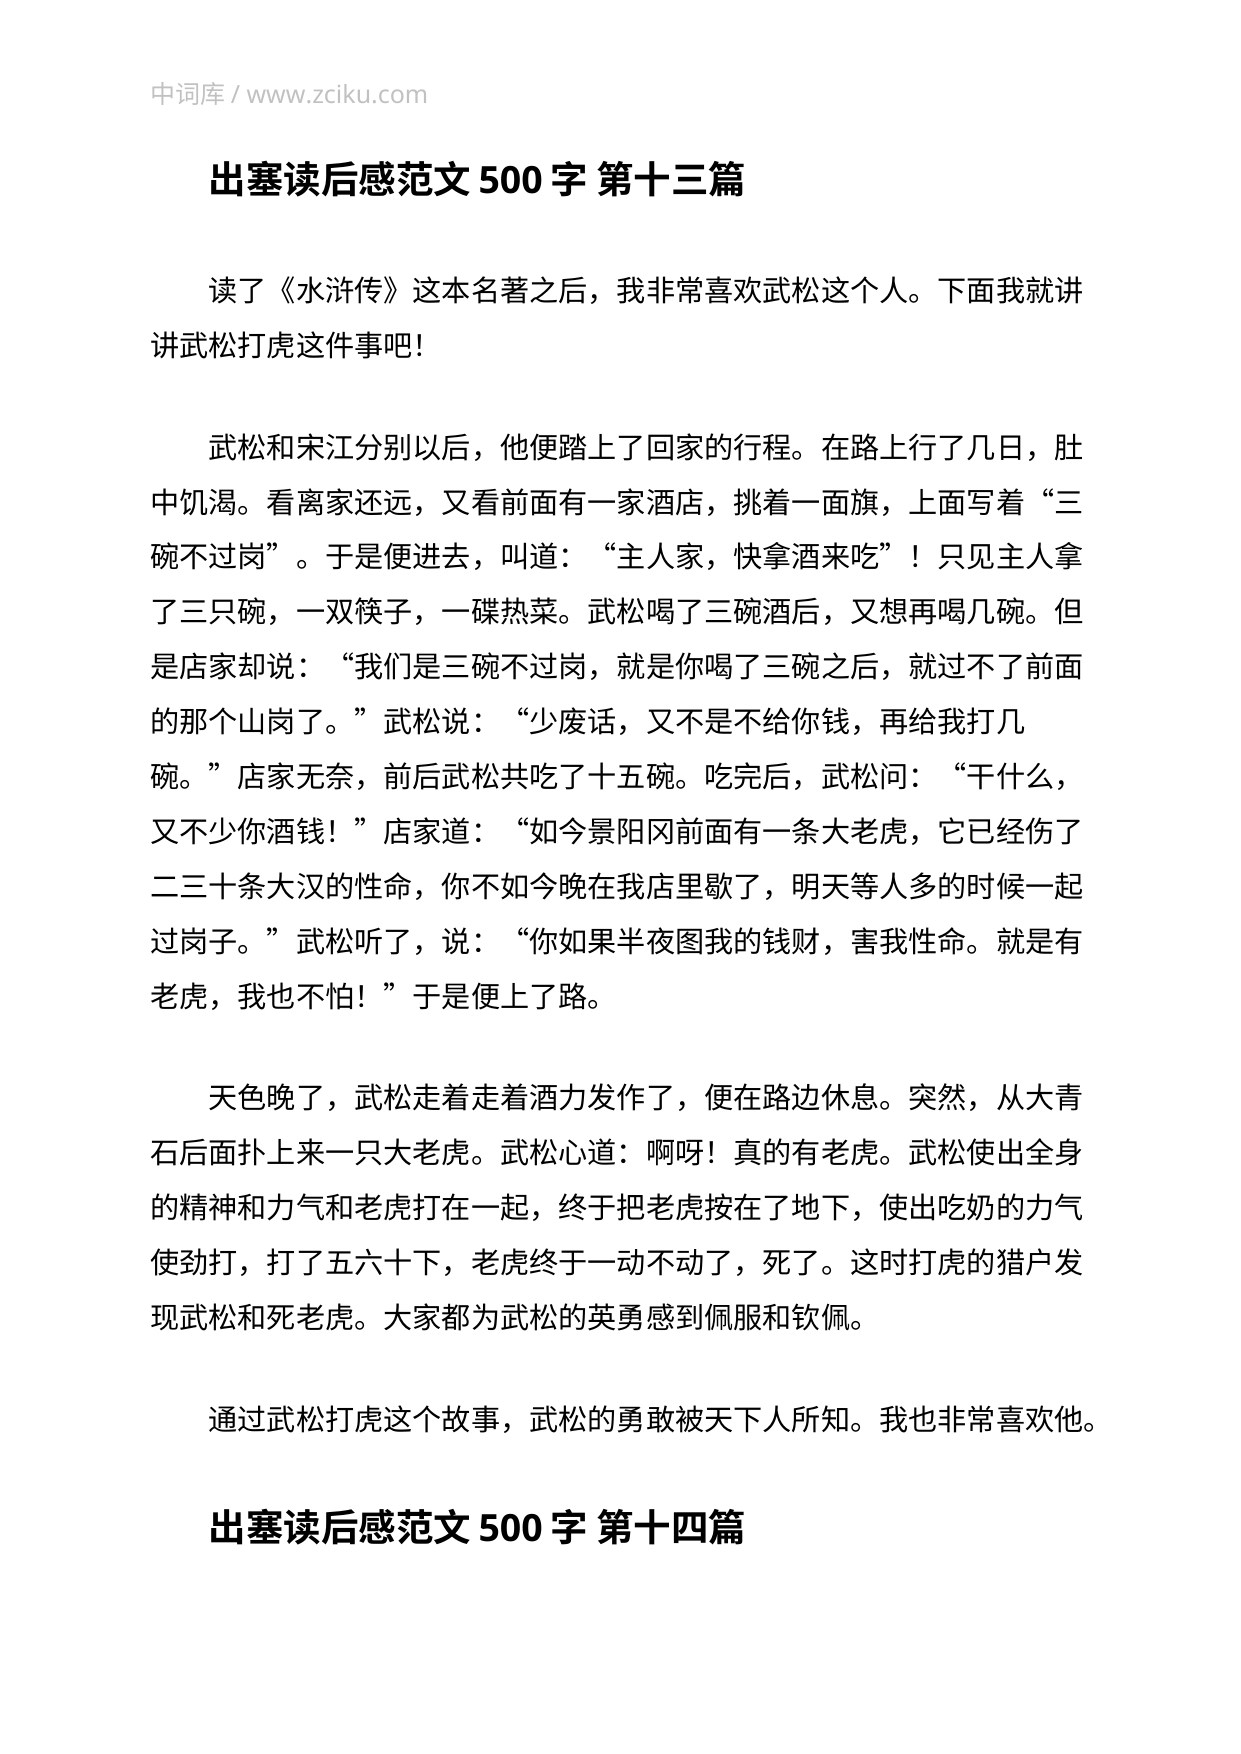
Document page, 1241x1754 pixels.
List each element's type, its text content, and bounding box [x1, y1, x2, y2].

text 通过武松打虎这个故事，武松的勇敢被天下人所知。我也非常喜欢他。 [150, 1396, 1090, 1439]
text 武松和宋江分别以后，他便踏上了回家的行程。在路上行了几日，肚中饥渴。看离家还远，又看前面有一家酒店，挑着一面旗，上面写着“三碗不过岗”。于是便进去，叫道：“主人家，快拿酒来吃”！只见主人拿了三只碗，一双筷子，一碟热菜。武松喝了三碗酒后，又想再喝几碗。但是店家却说：“我们是三碗不过岗，就是你喝了三碗之后，就过不了前面的那个山岗了。”武松说：“少废话，又不是不给你钱，再给我打几碗。”店家无奈，前后武松共吃了十五碗。吃完后，武松问：“干什么，又不少你酒钱！”店家道：“如今景阳冈前面有一条大老虎，它已经伤了二三十条大汉的性命，你不如今晚在我店里歇了，明天等人多的时候一起过岗子。”武松听了，说：“你如果半夜图我的钱财，害我性命。就是有老虎，我也不怕！”于是便上了路。 [150, 424, 1090, 1016]
text 出塞读后感范文500字 第十四篇 [150, 1498, 1090, 1553]
text 读了《水浒传》这本名著之后，我非常喜欢武松这个人。下面我就讲讲武松打虎这件事吧！ [150, 268, 1090, 365]
text 出塞读后感范文500字 第十三篇 [150, 150, 1090, 204]
text 天色晚了，武松走着走着酒力发作了，便在路边休息。突然，从大青石后面扑上来一只大老虎。武松心道：啊呀！真的有老虎。武松使出全身的精神和力气和老虎打在一起，终于把老虎按在了地下，使出吃奶的力气使劲打，打了五六十下，老虎终于一动不动了，死了。这时打虎的猎户发现武松和死老虎。大家都为武松的英勇感到佩服和钦佩。 [150, 1075, 1090, 1337]
